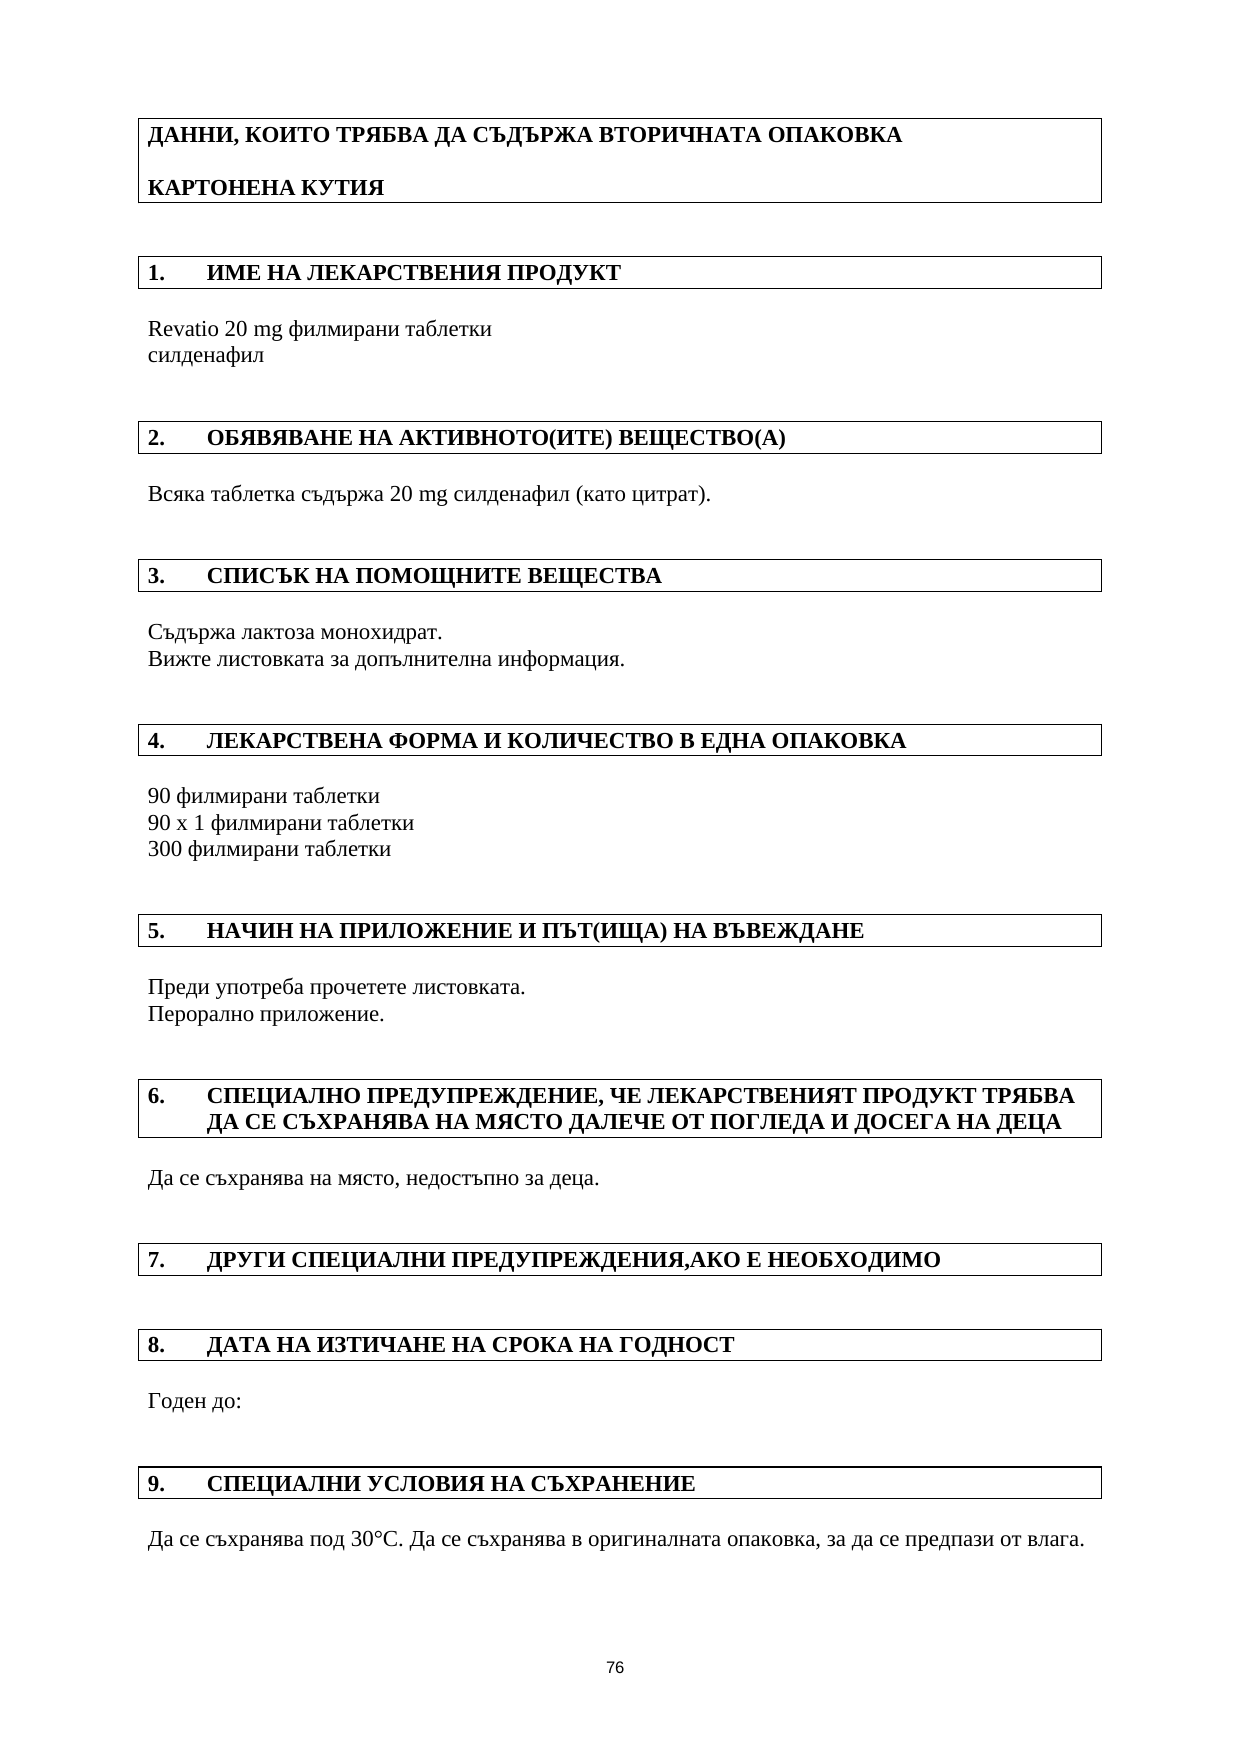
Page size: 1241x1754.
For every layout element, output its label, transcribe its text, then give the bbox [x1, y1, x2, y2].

text 300 филмирани таблетки [148, 835, 1093, 862]
text ДАННИ, КОИТО ТРЯБВА ДА СЪДЪРЖА ВТОРИЧНАТА ОПАКОВКА [139, 119, 1101, 148]
text Да се съхранява на място, недостъпно за деца. [148, 1164, 1093, 1190]
text Преди употреба прочетете листовката. [148, 973, 1093, 1000]
text 7. ДРУГИ СПЕЦИАЛНИ ПРЕДУПРЕЖДЕНИЯ,АКО Е НЕОБХОДИМО [139, 1244, 1101, 1275]
text 9. СПЕЦИАЛНИ УСЛОВИЯ НА СЪХРАНЕНИЕ [139, 1468, 1101, 1498]
text КАРТОНЕНА КУТИЯ [139, 171, 1101, 202]
text Всяка таблетка съдържа 20 mg силденафил (като цитрат). [148, 480, 1093, 507]
text 1. ИМЕ НА ЛЕКАРСТВЕНИЯ ПРОДУКТ [139, 257, 1101, 288]
text Да се съхранява под 30°С. Да се съхранява в оригиналната опаковка, за да се предпази от влага. [148, 1525, 1093, 1552]
text Revatio 20 mg филмирани таблетки [148, 315, 1093, 341]
text силденафил [148, 341, 1093, 368]
text 90 филмирани таблетки [148, 783, 1093, 809]
text Годен до: [148, 1387, 1093, 1414]
text 2. ОБЯВЯВАНЕ НА АКТИВНОТО(ИТЕ) ВЕЩЕСТВО(А) [139, 422, 1101, 453]
text Съдържа лактоза монохидрат. [148, 618, 1093, 644]
text 8. ДАТА НА ИЗТИЧАНЕ НА СРОКА НА ГОДНОСТ [139, 1330, 1101, 1360]
text 4. ЛЕКАРСТВЕНА ФОРМА И КОЛИЧЕСТВО В ЕДНА ОПАКОВКА [139, 725, 1101, 755]
text Вижте листовката за допълнителна информация. [148, 644, 1093, 671]
text 90 х 1 филмирани таблетки [148, 809, 1093, 835]
text 3. СПИСЪК НА ПОМОЩНИТЕ ВЕЩЕСТВА [139, 560, 1101, 591]
text 5. НАЧИН НА ПРИЛОЖЕНИЕ И ПЪТ(ИЩА) НА ВЪВЕЖДАНЕ [139, 915, 1101, 946]
text 6. СПЕЦИАЛНО ПРЕДУПРЕЖДЕНИЕ, ЧЕ ЛЕКАРСТВЕНИЯТ ПРОДУКТ ТРЯБВА ДА СЕ СЪХРАНЯВА НА МЯСТО ДАЛЕЧЕ ОТ ПОГЛЕДА И ДОСЕГА НА ДЕЦА [139, 1080, 1101, 1137]
text Перорално приложение. [148, 1000, 1093, 1026]
